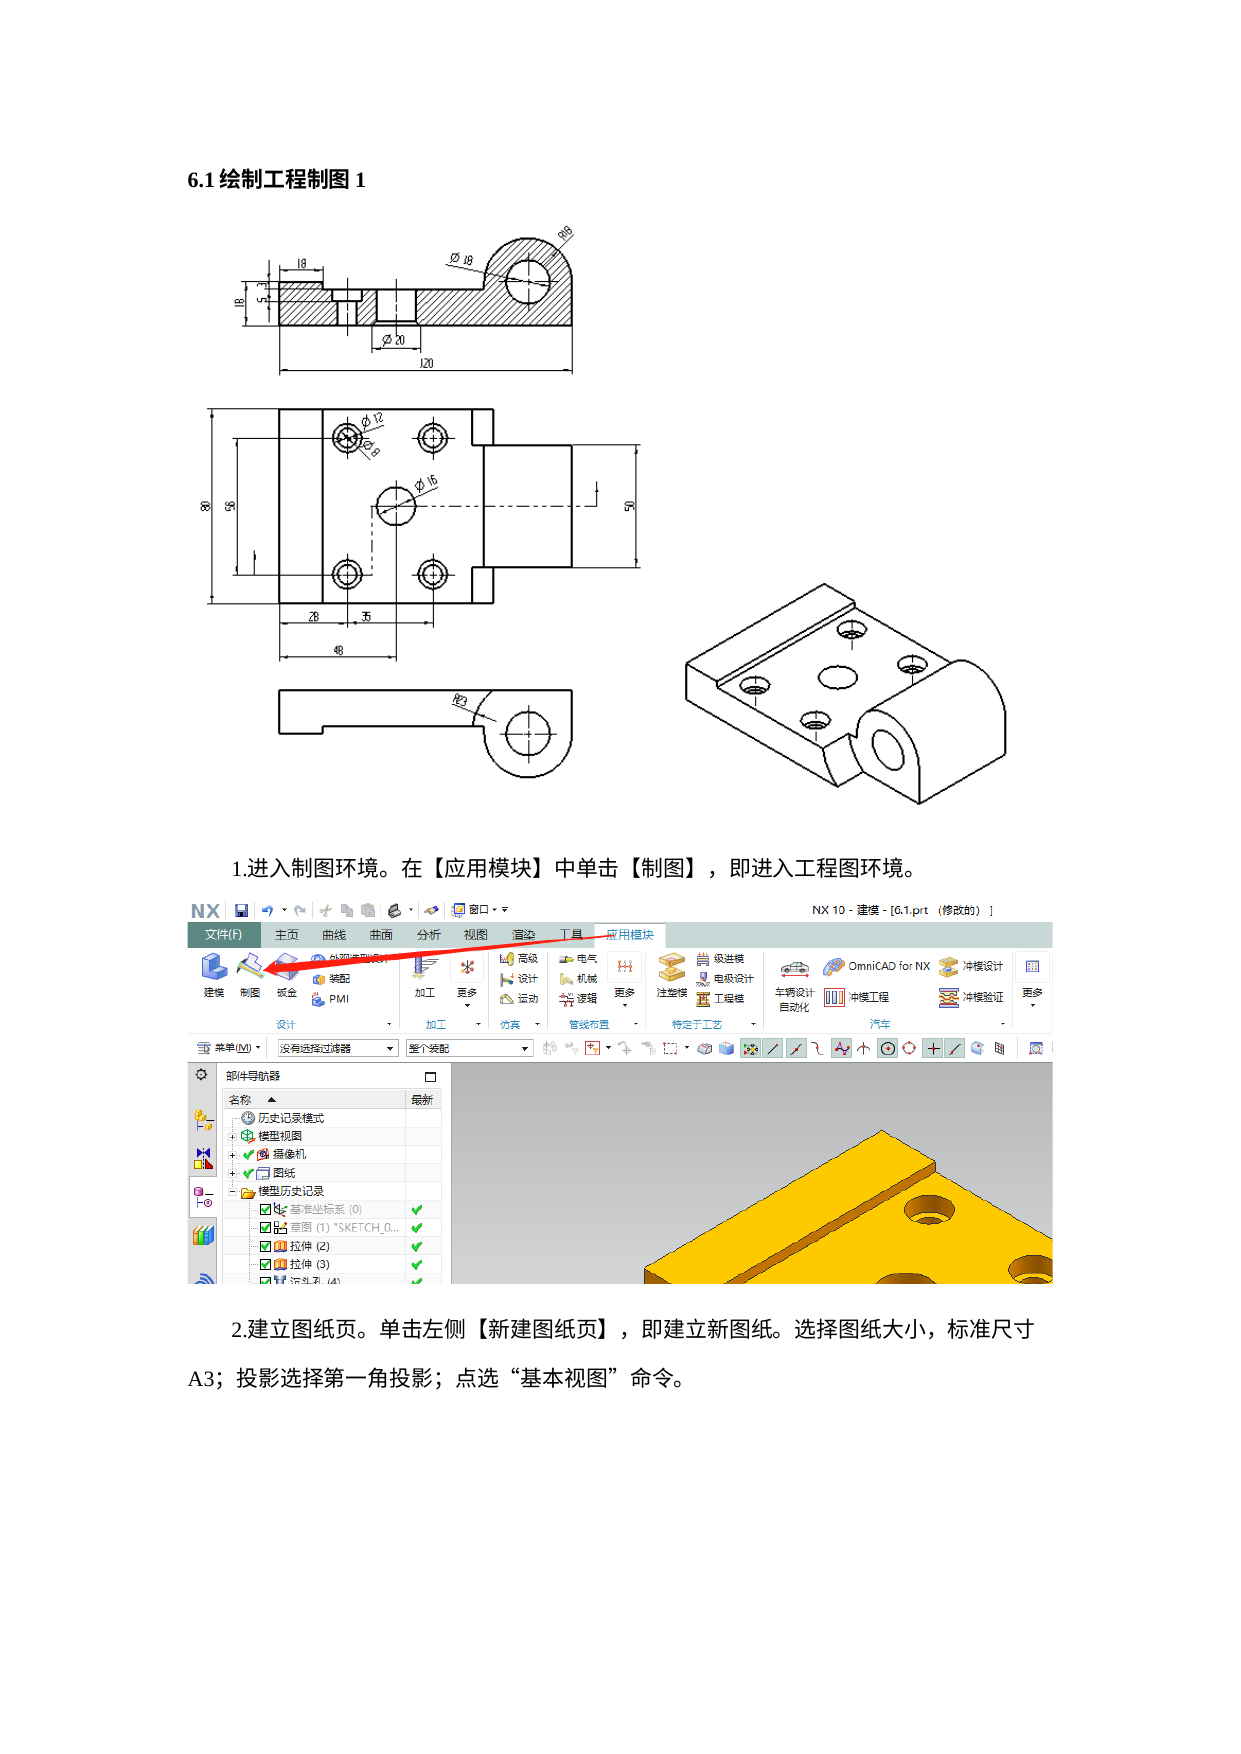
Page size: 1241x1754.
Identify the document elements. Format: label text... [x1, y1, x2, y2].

text 1.进入制图环境。在【应用模块】中单击【制图】，即进入工程图环境。 [187, 851, 1053, 883]
picture [187, 210, 1053, 809]
text 2.建立图纸页。单击左侧【新建图纸页】，即建立新图纸。选择图纸大小，标准尺寸A3；投影选择第一角投影；点选“基本视图”命令。 [187, 1312, 1053, 1393]
picture [187, 898, 1053, 1284]
text 6.1绘制工程制图1 [187, 162, 1053, 194]
